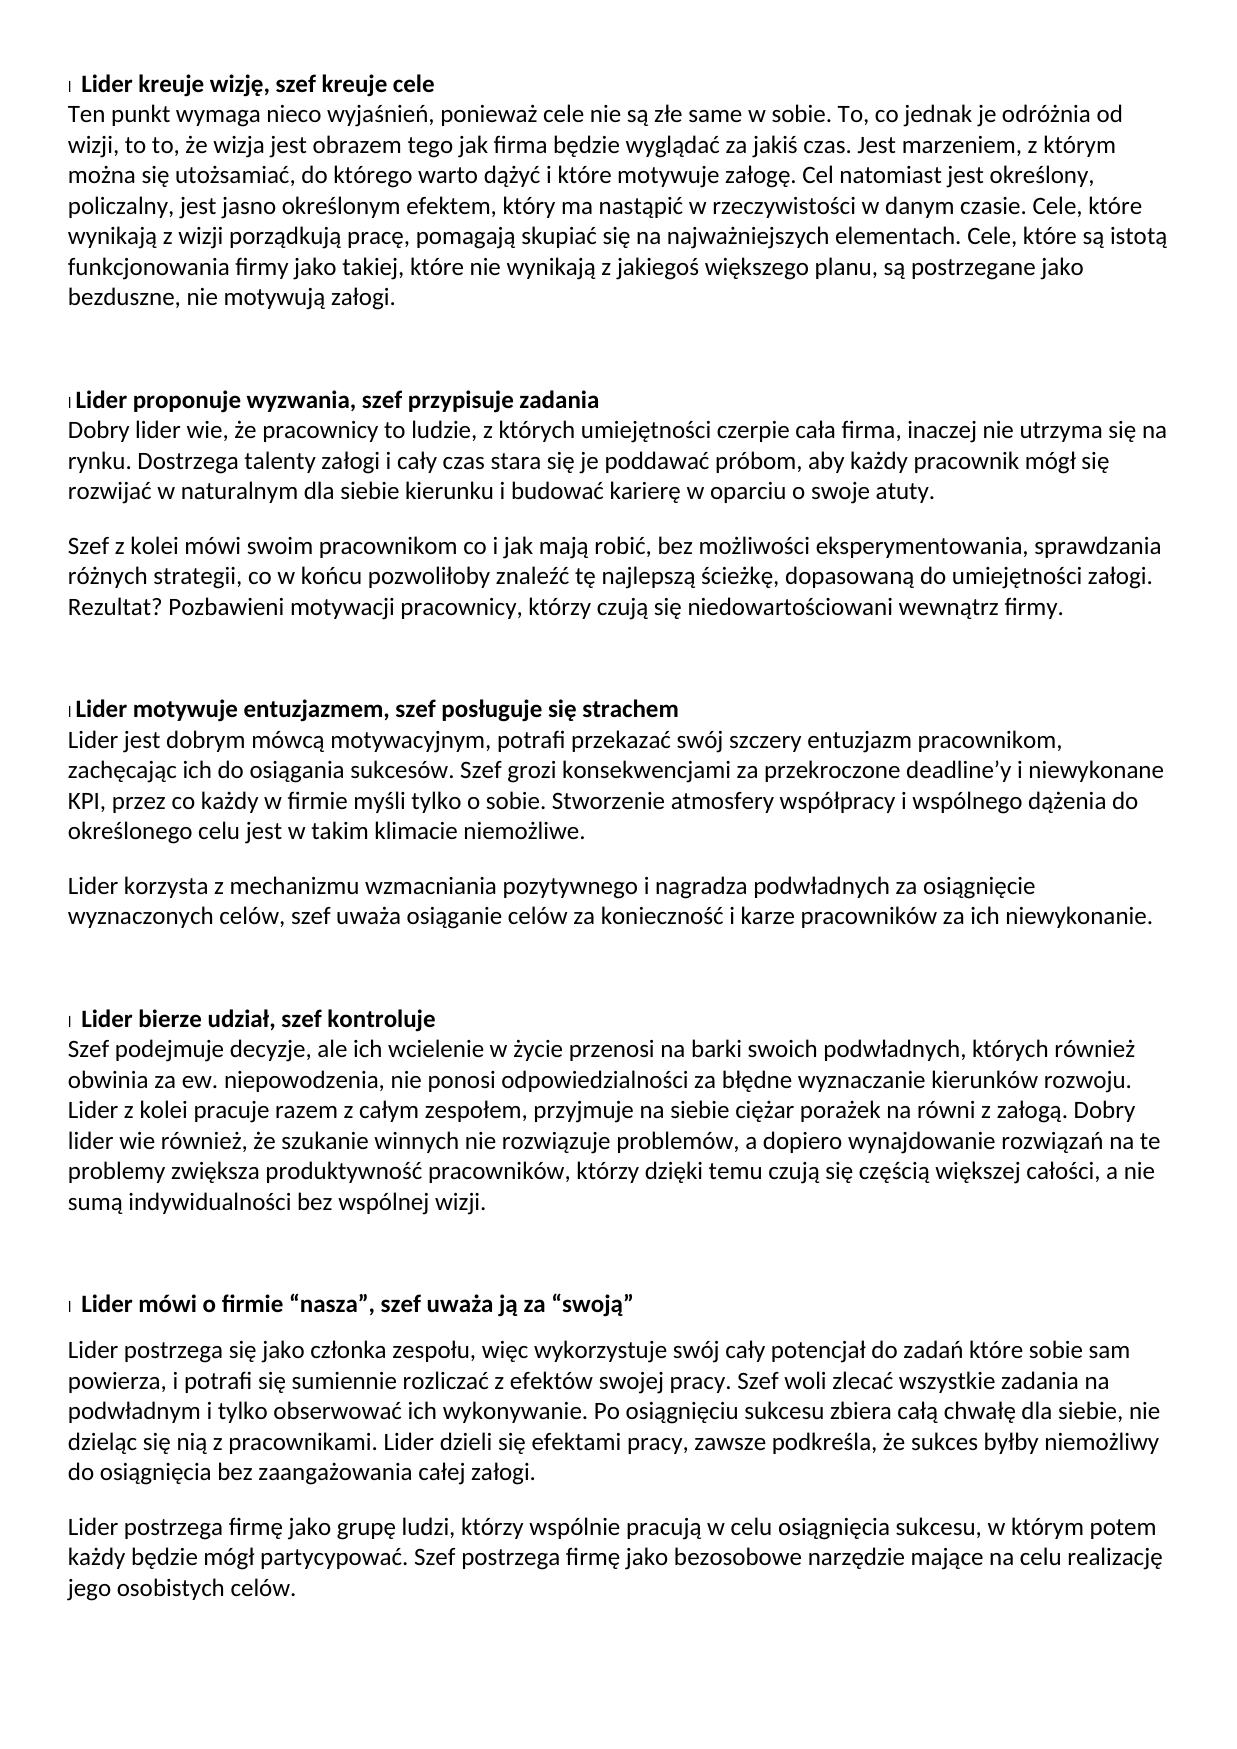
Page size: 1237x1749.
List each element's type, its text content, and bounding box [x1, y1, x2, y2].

text Ten punkt wymaga nieco wyjaśnień, ponieważ cele nie są złe same w sobie. To, co jednak je odróżnia od wizji, to to, że wizja jest obrazem tego jak firma będzie wyglądać za jakiś czas. Jest marzeniem, z którym można się utożsamiać, do którego warto dążyć i które motywuje załogę. Cel natomiast jest określony, policzalny, jest jasno określonym efektem, który ma nastąpić w rzeczywistości w danym czasie. Cele, które wynikają z wizji porządkują pracę, pomagają skupiać się na najważniejszych elementach. Cele, które są istotą funkcjonowania firmy jako takiej, które nie wynikają z jakiegoś większego planu, są postrzegane jako bezduszne, nie motywują załogi. [68, 98, 1169, 312]
text l Lider mówi o firmie “nasza”, szef uważa ją za “swoją” [68, 1288, 1169, 1319]
text Lider korzysta z mechanizmu wzmacniania pozytywnego i nagradza podwładnych za osiągnięcie wyznaczonych celów, szef uważa osiąganie celów za konieczność i karze pracowników za ich niewykonanie. [68, 870, 1169, 931]
text l Lider bierze udział, szef kontroluje [68, 1003, 1169, 1033]
text Lider postrzega firmę jako grupę ludzi, którzy wspólnie pracują w celu osiągnięcia sukcesu, w którym potem każdy będzie mógł partycypować. Szef postrzega firmę jako bezosobowe narzędzie mające na celu realizację jego osobistych celów. [68, 1511, 1169, 1602]
text l Lider motywuje entuzjazmem, szef posługuje się strachem [68, 693, 1169, 724]
text Dobry lider wie, że pracownicy to ludzie, z których umiejętności czerpie cała firma, inaczej nie utrzyma się na rynku. Dostrzega talenty załogi i cały czas stara się je poddawać próbom, aby każdy pracownik mógł się rozwijać w naturalnym dla siebie kierunku i budować karierę w oparciu o swoje atuty. [68, 414, 1169, 506]
text Szef z kolei mówi swoim pracownikom co i jak mają robić, bez możliwości eksperymentowania, sprawdzania różnych strategii, co w końcu pozwoliłoby znaleźć tę najlepszą ścieżkę, dopasowaną do umiejętności załogi. Rezultat? Pozbawieni motywacji pracownicy, którzy czują się niedowartościowani wewnątrz firmy. [68, 530, 1169, 621]
text l Lider kreuje wizję, szef kreuje cele [68, 68, 1169, 98]
text Szef podejmuje decyzje, ale ich wcielenie w życie przenosi na barki swoich podwładnych, których również obwinia za ew. niepowodzenia, nie ponosi odpowiedzialności za błędne wyznaczanie kierunków rozwoju. Lider z kolei pracuje razem z całym zespołem, przyjmuje na siebie ciężar porażek na równi z załogą. Dobry lider wie również, że szukanie winnych nie rozwiązuje problemów, a dopiero wynajdowanie rozwiązań na te problemy zwiększa produktywność pracowników, którzy dzięki temu czują się częścią większej całości, a nie sumą indywidualności bez wspólnej wizji. [68, 1033, 1169, 1216]
text Lider jest dobrym mówcą motywacyjnym, potrafi przekazać swój szczery entuzjazm pracownikom, zachęcając ich do osiągania sukcesów. Szef grozi konsekwencjami za przekroczone deadline’y i niewykonane KPI, przez co każdy w firmie myśli tylko o sobie. Stworzenie atmosfery współpracy i wspólnego dążenia do określonego celu jest w takim klimacie niemożliwe. [68, 724, 1169, 846]
text Lider postrzega się jako członka zespołu, więc wykorzystuje swój cały potencjał do zadań które sobie sam powierza, i potrafi się sumiennie rozliczać z efektów swojej pracy. Szef woli zlecać wszystkie zadania na podwładnym i tylko obserwować ich wykonywanie. Po osiągnięciu sukcesu zbiera całą chwałę dla siebie, nie dzieląc się nią z pracownikami. Lider dzieli się efektami pracy, zawsze podkreśla, że sukces byłby niemożliwy do osiągnięcia bez zaangażowania całej załogi. [68, 1334, 1169, 1487]
text l Lider proponuje wyzwania, szef przypisuje zadania [68, 384, 1169, 414]
